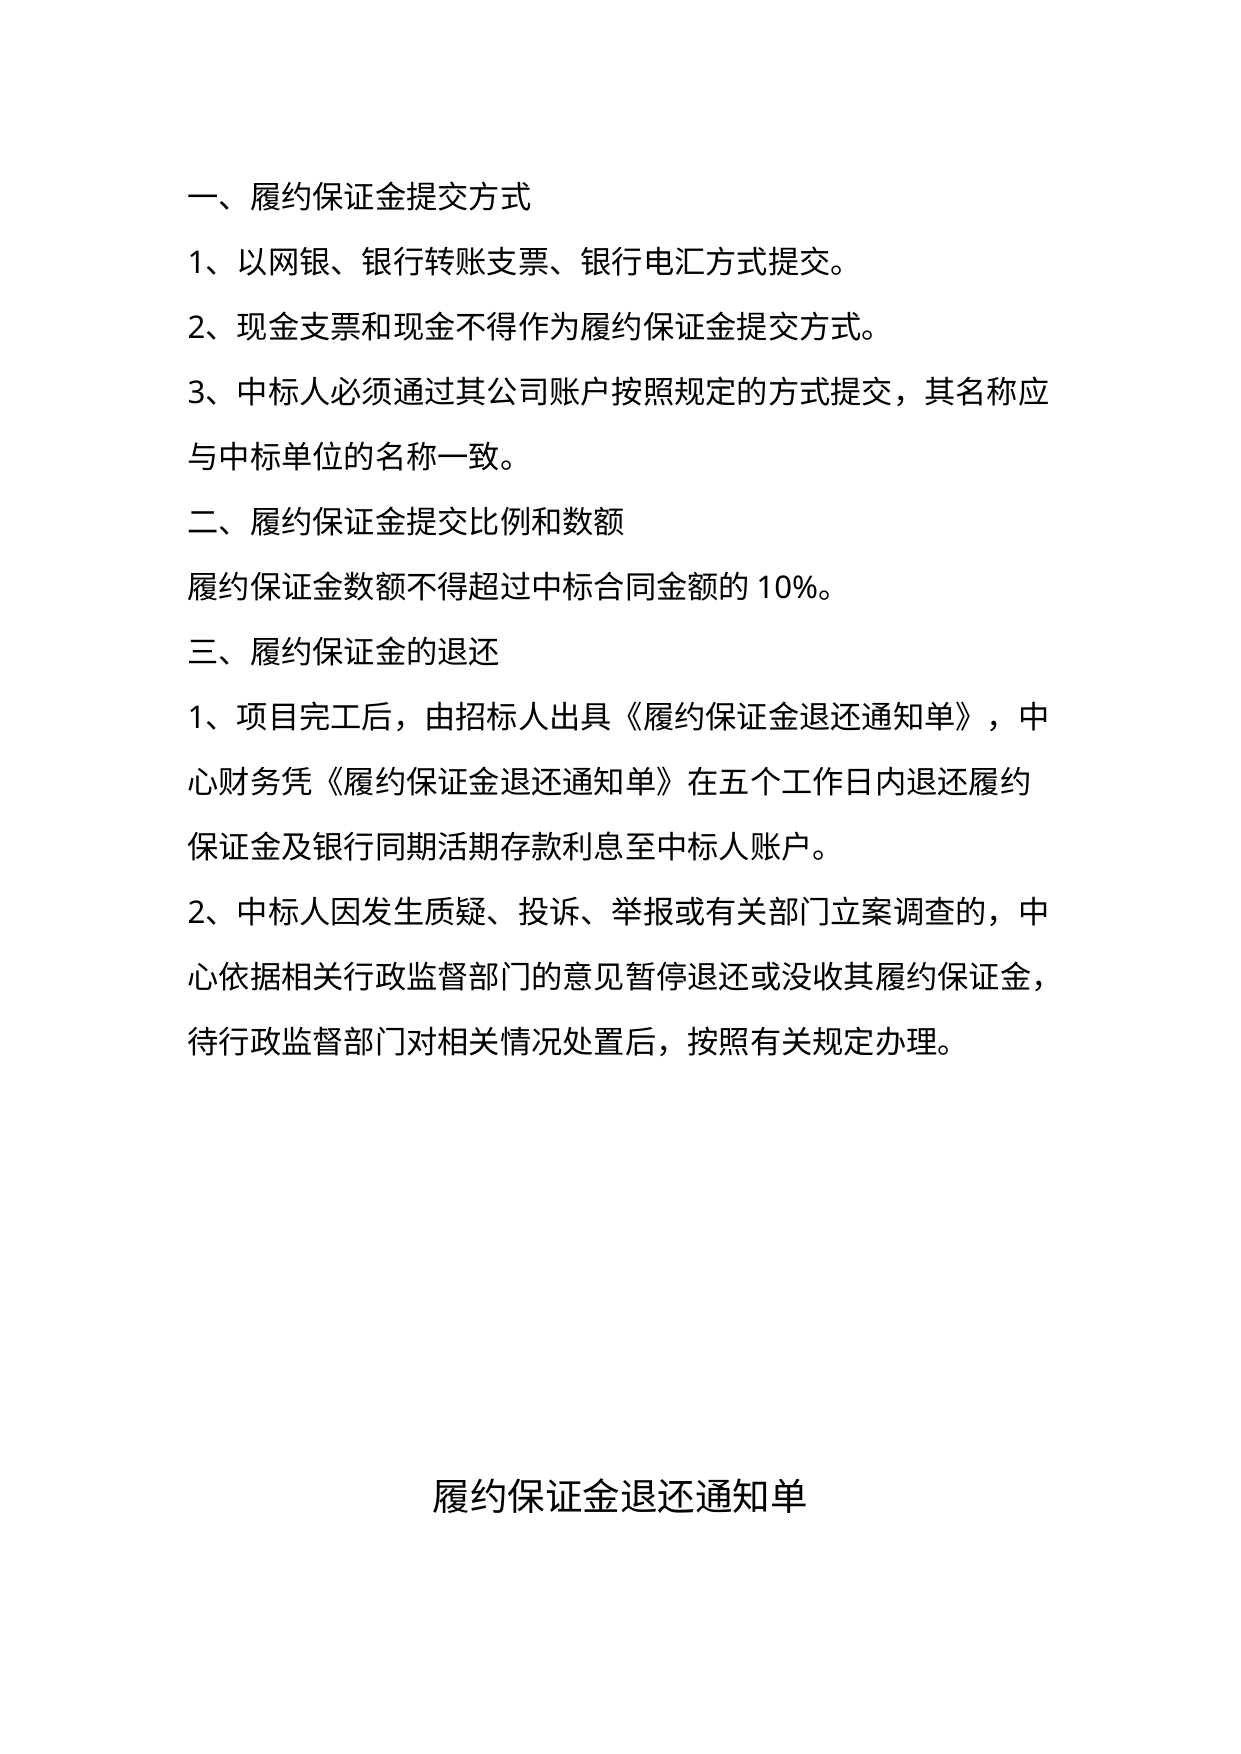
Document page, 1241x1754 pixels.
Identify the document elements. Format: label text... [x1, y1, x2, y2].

text 履约保证金退还通知单 [187, 1461, 1053, 1526]
text 一、履约保证金提交方式 1、以网银、银行转账支票、银行电汇方式提交。 2、现金支票和现金不得作为履约保证金提交方式。 3、中标人必须通过其公司账户按照规定的方式提交，其名称应与中标单位的名称一致。 二、履约保证金提交比例和数额 履约保证金数额不得超过中标合同金额的10%。 三、履约保证金的退还 1、项目完工后，由招标人出具《履约保证金退还通知单》，中心财务凭《履约保证金退还通知单》在五个工作日内退还履约保证金及银行同期活期存款利息至中标人账户。 2、中标人因发生质疑、投诉、举报或有关部门立案调查的，中心依据相关行政监督部门的意见暂停退还或没收其履约保证金，待行政监督部门对相关情况处置后，按照有关规定办理。 [187, 162, 1053, 1072]
